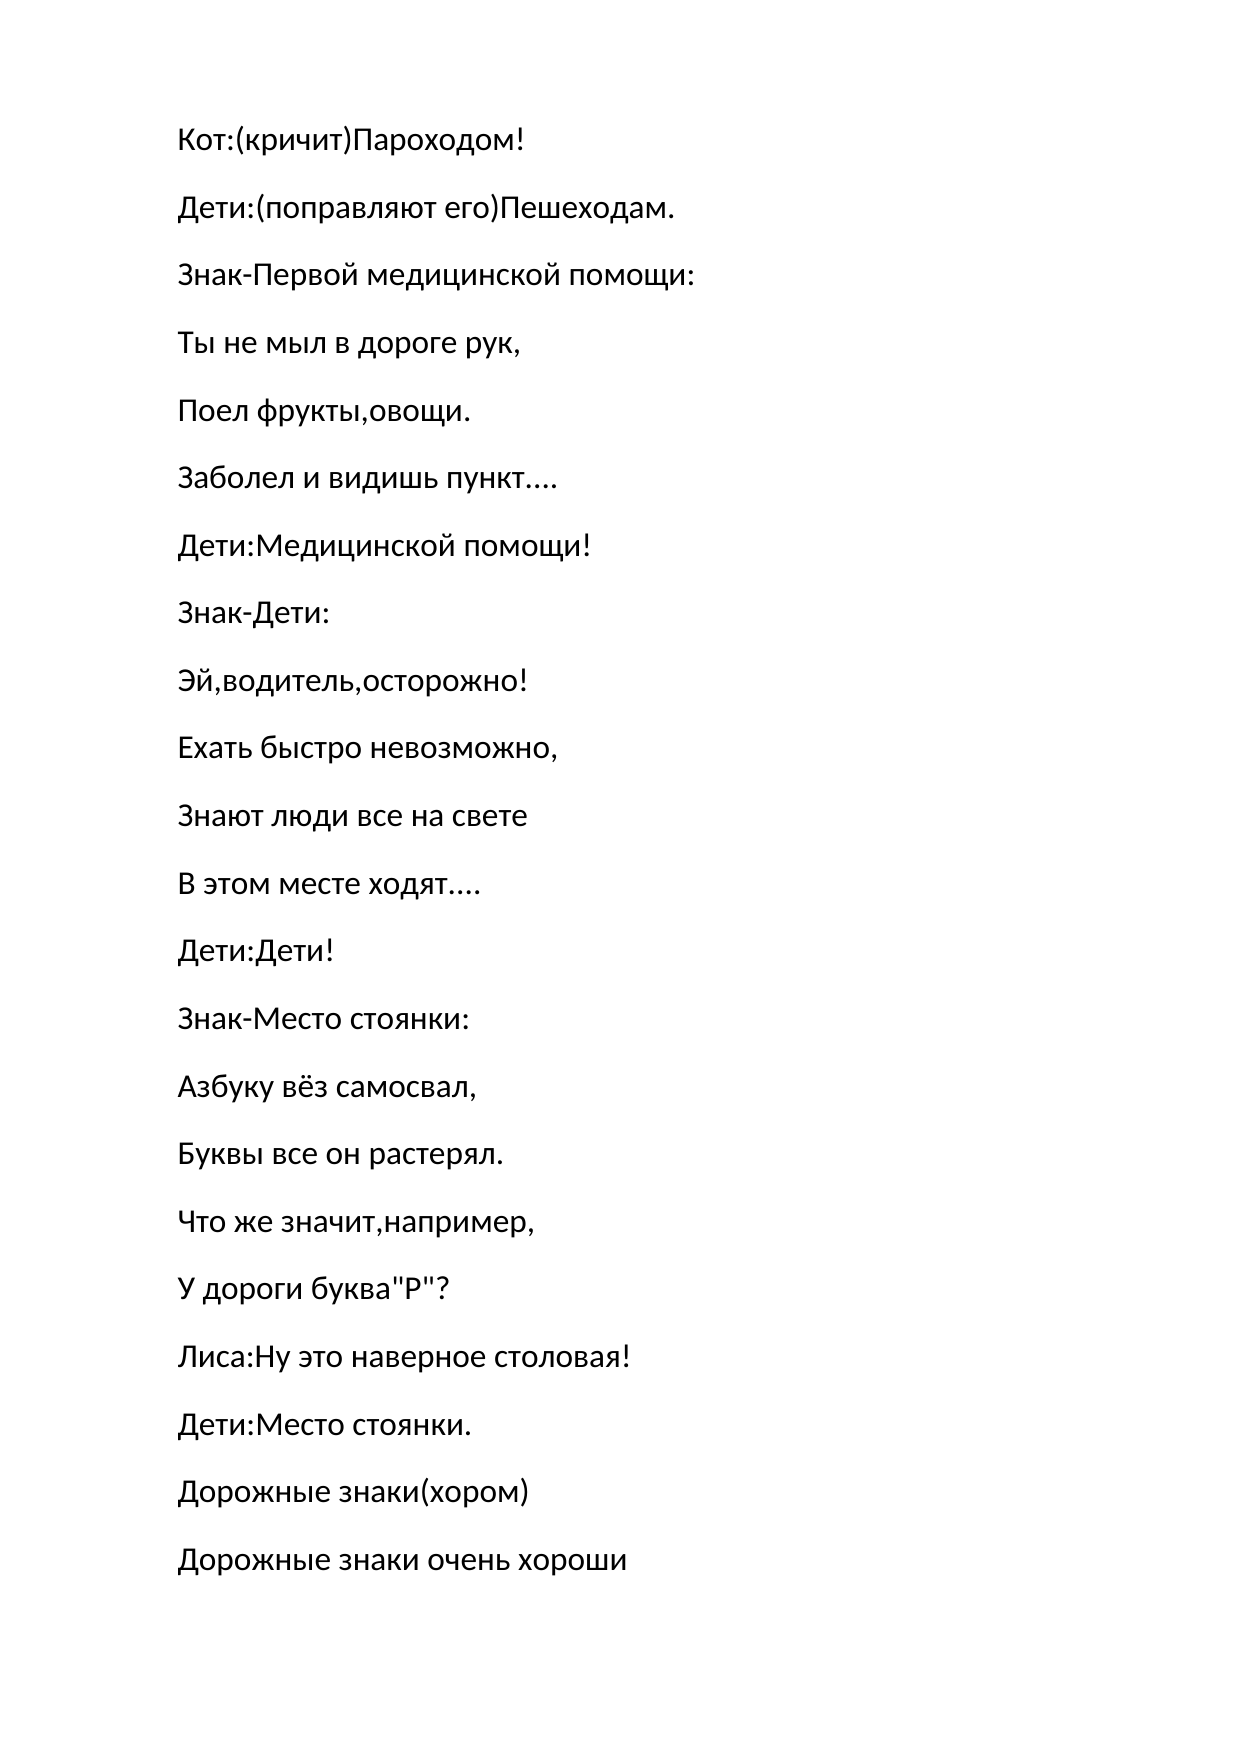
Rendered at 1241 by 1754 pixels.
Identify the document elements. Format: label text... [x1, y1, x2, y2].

text У дороги буква"Р"? [177, 1267, 1152, 1308]
text Знак-Дети: [177, 591, 1152, 632]
text Буквы все он растерял. [177, 1132, 1152, 1173]
text Дети:Дети! [177, 929, 1152, 970]
text Дорожные знаки очень хороши [177, 1538, 1152, 1578]
text Знак-Место стоянки: [177, 997, 1152, 1038]
text Знак-Первой медицинской помощи: [177, 253, 1152, 294]
text Дети:Место стоянки. [177, 1403, 1152, 1443]
text Азбуку вёз самосвал, [177, 1064, 1152, 1105]
text Дорожные знаки(хором) [177, 1470, 1152, 1511]
text Ехать быстро невозможно, [177, 727, 1152, 767]
text Эй,водитель,осторожно! [177, 659, 1152, 700]
text Поел фрукты,овощи. [177, 388, 1152, 429]
text В этом месте ходят.... [177, 862, 1152, 902]
text Знают люди все на свете [177, 794, 1152, 835]
text Лиса:Ну это наверное столовая! [177, 1335, 1152, 1376]
text Дети:Медицинской помощи! [177, 524, 1152, 564]
text Кот:(кричит)Пароходом! [177, 118, 1152, 159]
text Что же значит,например, [177, 1200, 1152, 1241]
text Заболел и видишь пункт.... [177, 456, 1152, 497]
text Дети:(поправляют его)Пешеходам. [177, 186, 1152, 226]
text Ты не мыл в дороге рук, [177, 321, 1152, 362]
